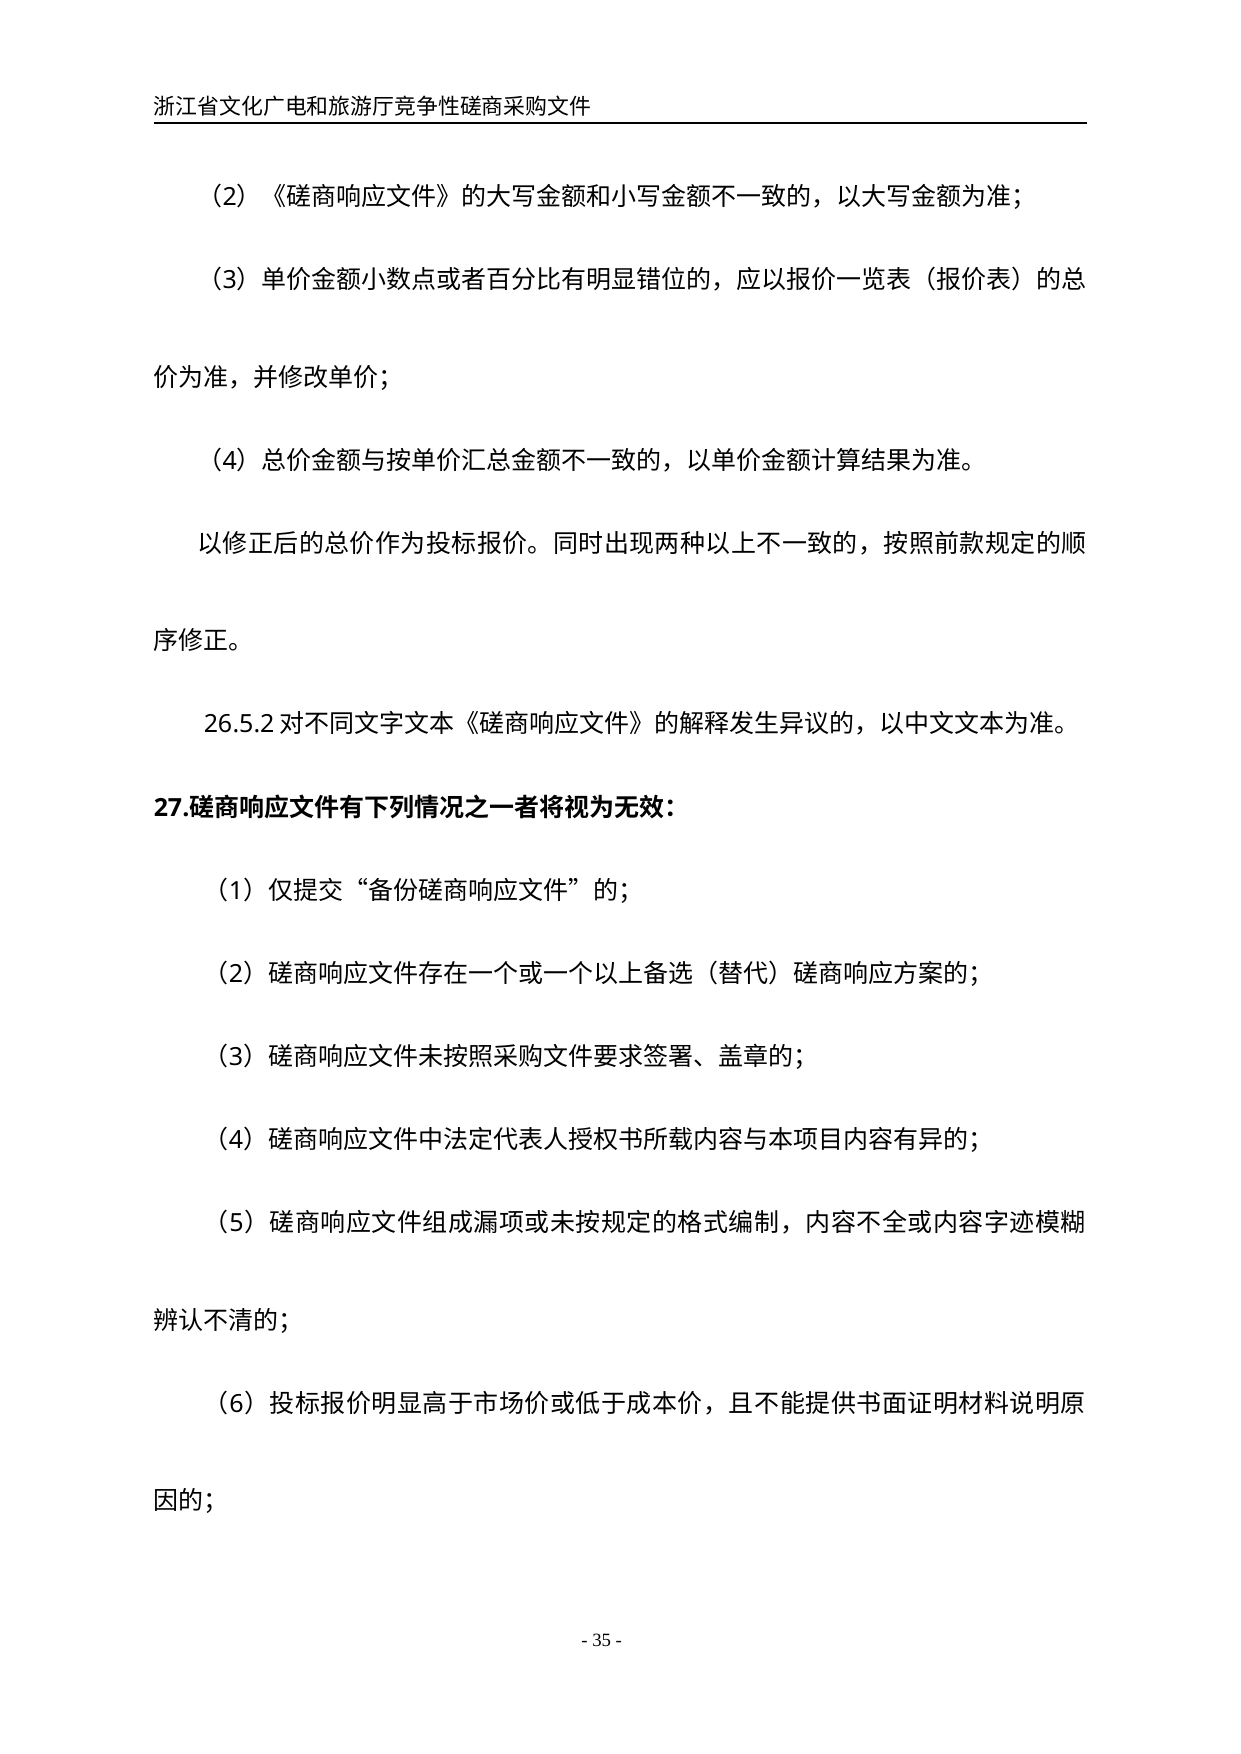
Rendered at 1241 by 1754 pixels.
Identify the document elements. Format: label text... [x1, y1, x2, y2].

text （1）仅提交“备份磋商响应文件”的； [153, 856, 1087, 921]
text （5）磋商响应文件组成漏项或未按规定的格式编制，内容不全或内容字迹模糊辨认不清的； [153, 1188, 1087, 1351]
text （4）磋商响应文件中法定代表人授权书所载内容与本项目内容有异的； [153, 1105, 1087, 1170]
text 27.磋商响应文件有下列情况之一者将视为无效： [153, 773, 1087, 838]
text 26.5.2对不同文字文本《磋商响应文件》的解释发生异议的，以中文文本为准。 [153, 689, 1087, 754]
text （4）总价金额与按单价汇总金额不一致的，以单价金额计算结果为准。 [153, 426, 1087, 491]
text （2）磋商响应文件存在一个或一个以上备选（替代）磋商响应方案的； [153, 939, 1087, 1004]
text （6）投标报价明显高于市场价或低于成本价，且不能提供书面证明材料说明原因的； [153, 1369, 1087, 1531]
text 以修正后的总价作为投标报价。同时出现两种以上不一致的，按照前款规定的顺序修正。 [153, 509, 1087, 671]
text （2）《磋商响应文件》的大写金额和小写金额不一致的，以大写金额为准； [153, 162, 1087, 227]
text （3）单价金额小数点或者百分比有明显错位的，应以报价一览表（报价表）的总价为准，并修改单价； [153, 245, 1087, 408]
text （3）磋商响应文件未按照采购文件要求签署、盖章的； [153, 1022, 1087, 1087]
